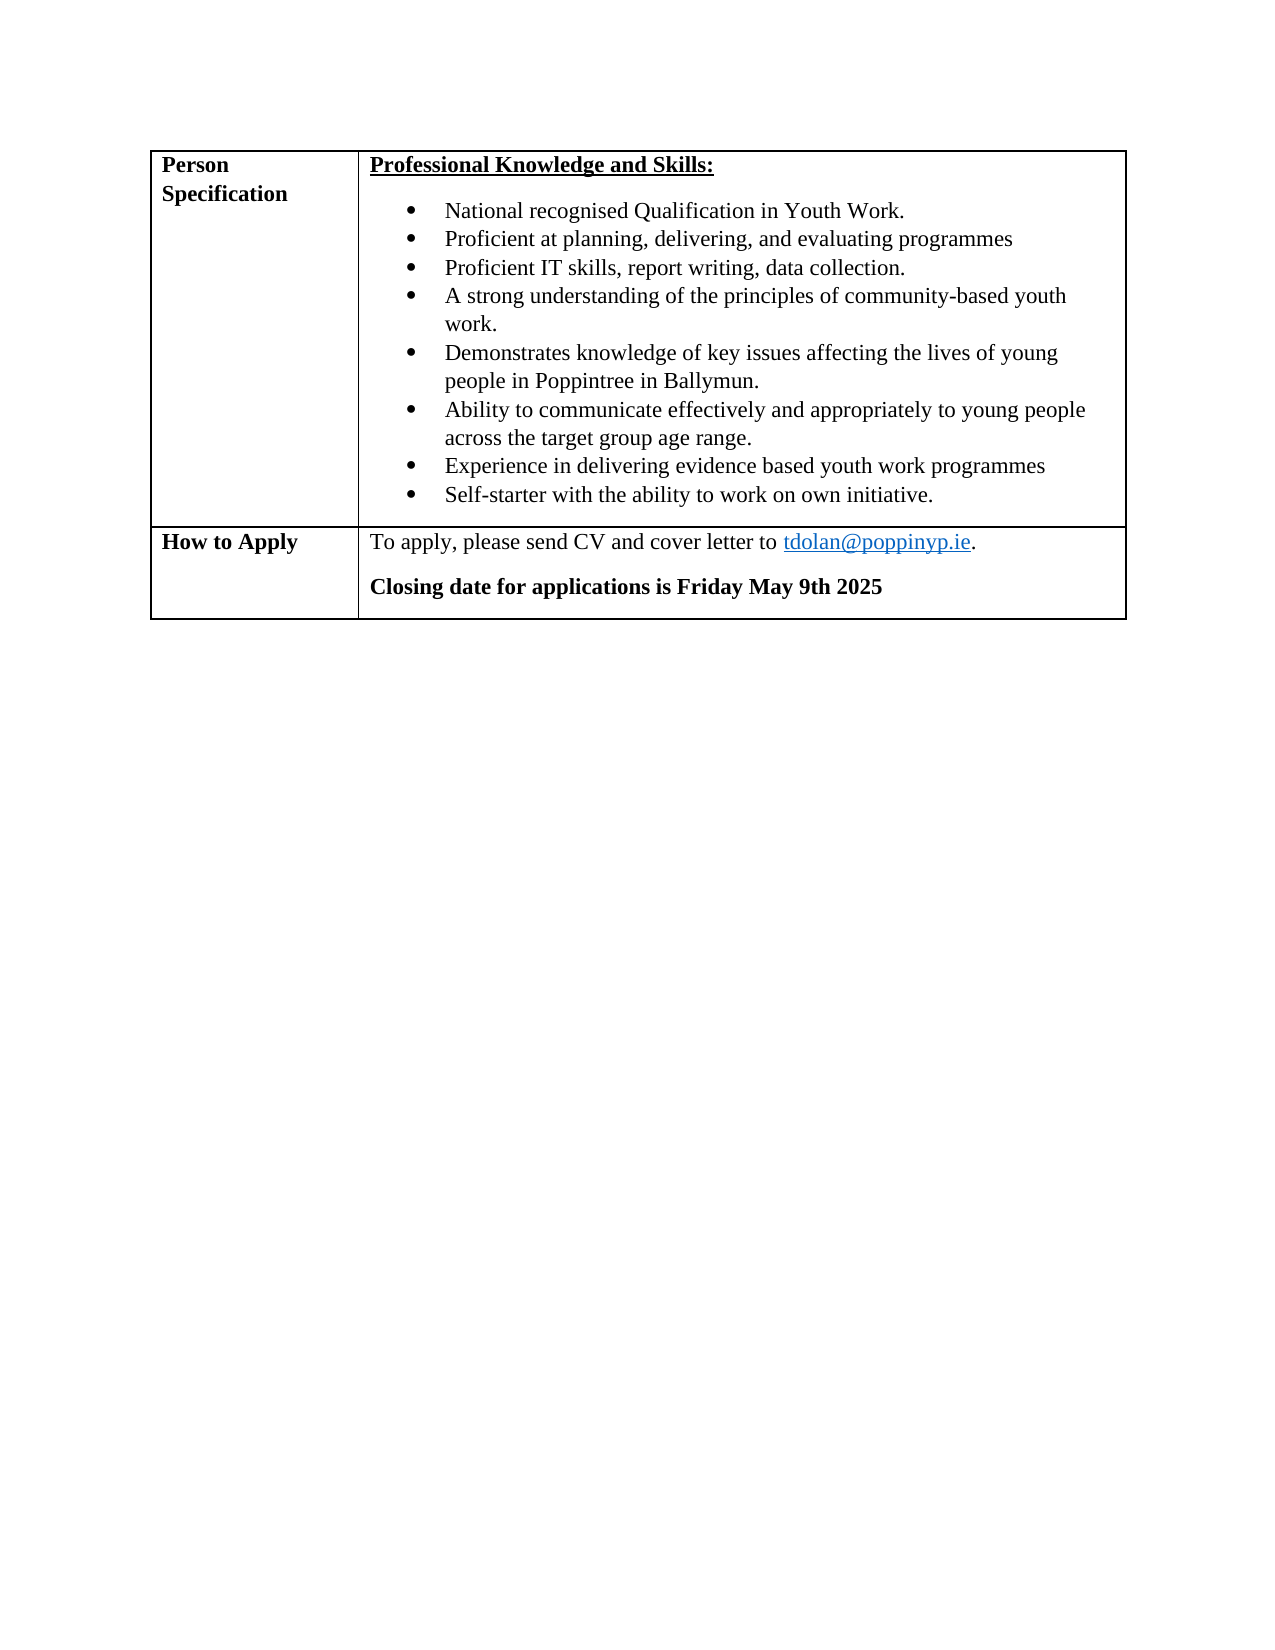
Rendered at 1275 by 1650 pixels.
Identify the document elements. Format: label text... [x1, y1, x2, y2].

table_cell To apply, please send CV and cover letter to tdolan@poppinyp.ie. Closing date for applications is Friday May 9th 2025 [359, 528, 1125, 618]
table_cell Person Specification [152, 152, 358, 526]
table_cell How to Apply [152, 528, 358, 618]
table_cell Professional Knowledge and Skills: National recognised Qualification in Youth Work. Proficient at planning, delivering, and evaluating programmes Proficient IT skills, report writing, data collection. A strong understanding of the principles of community-based youth work. Demonstrates knowledge of key issues affecting the lives of young people in Poppintree in Ballymun. Ability to communicate effectively and appropriately to young people across the target group age range. Experience in delivering evidence based youth work programmes Self-starter with the ability to work on own initiative. [359, 152, 1125, 526]
